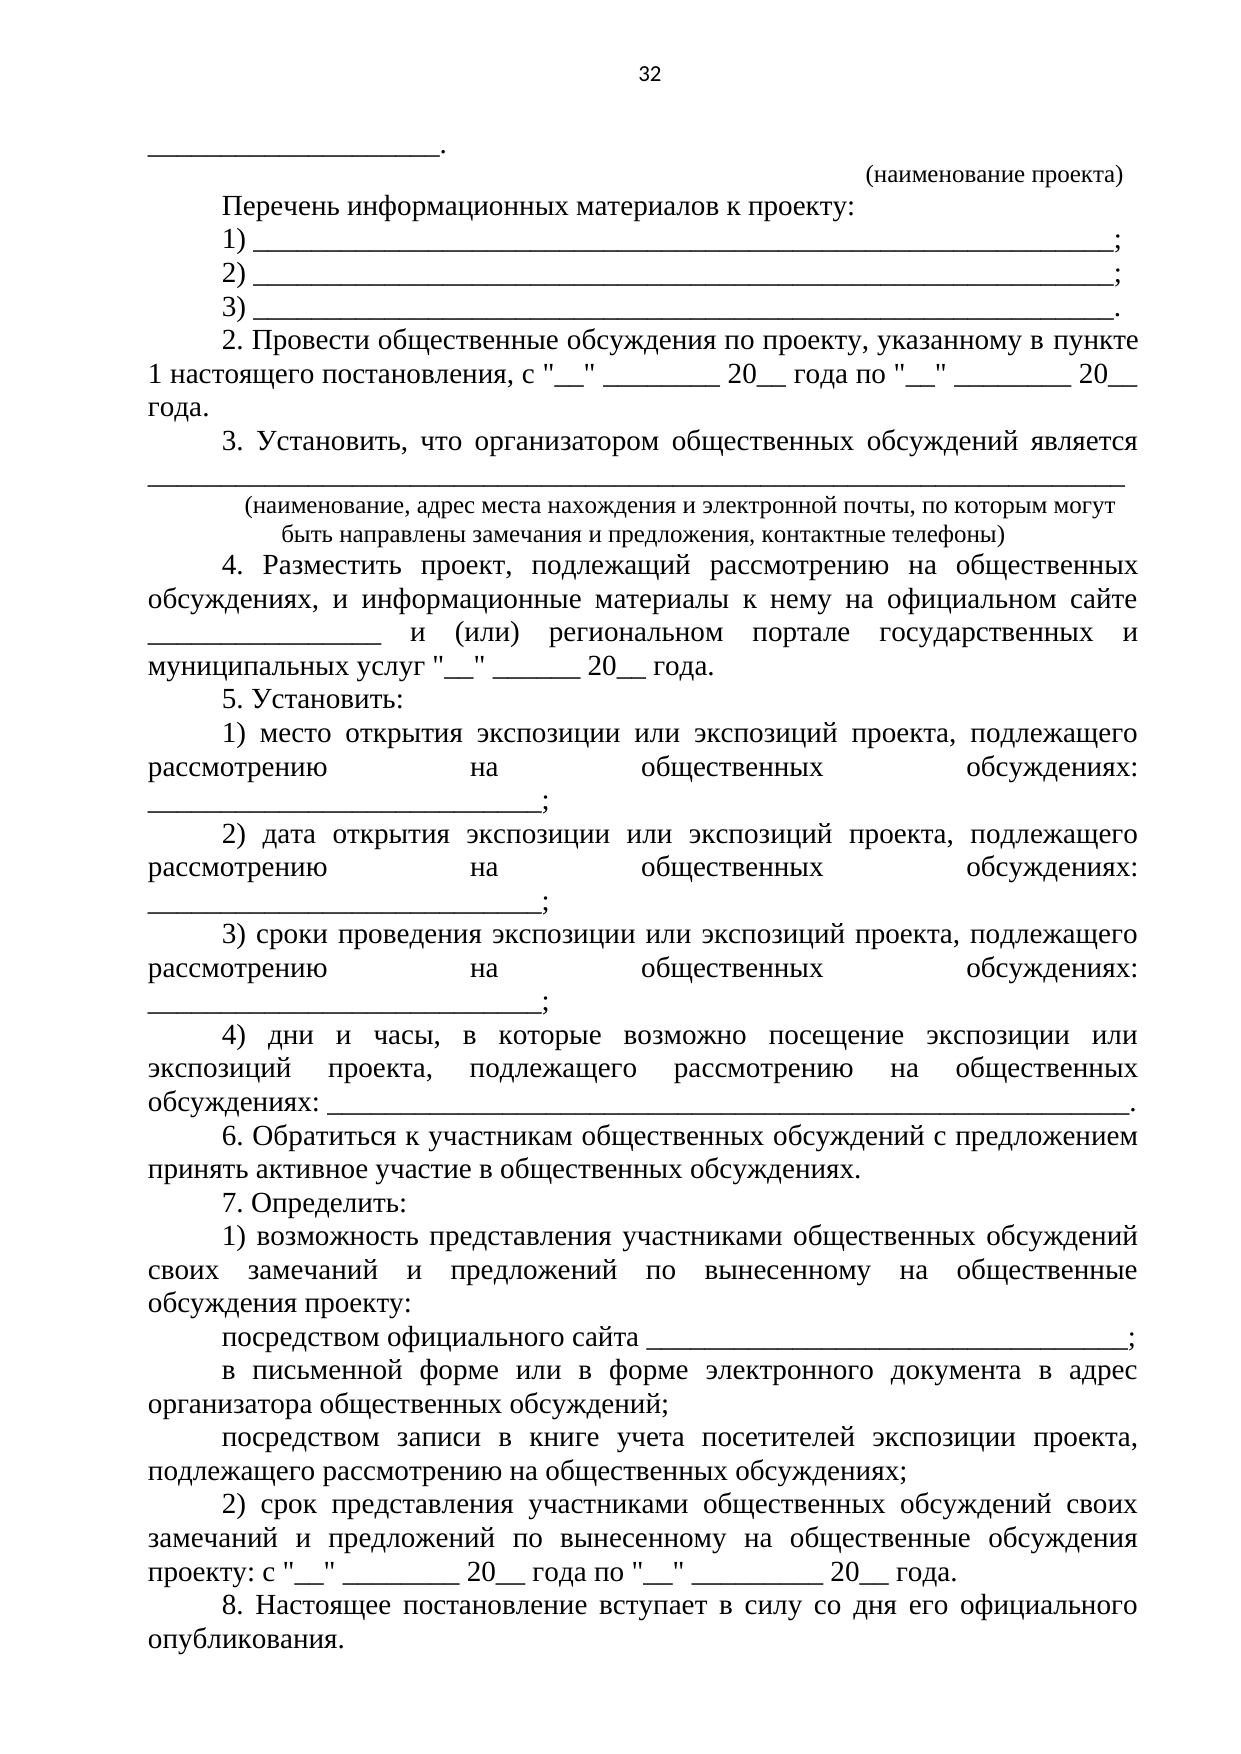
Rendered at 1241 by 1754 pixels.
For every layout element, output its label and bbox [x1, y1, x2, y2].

table_cell [141, 115, 1145, 1665]
